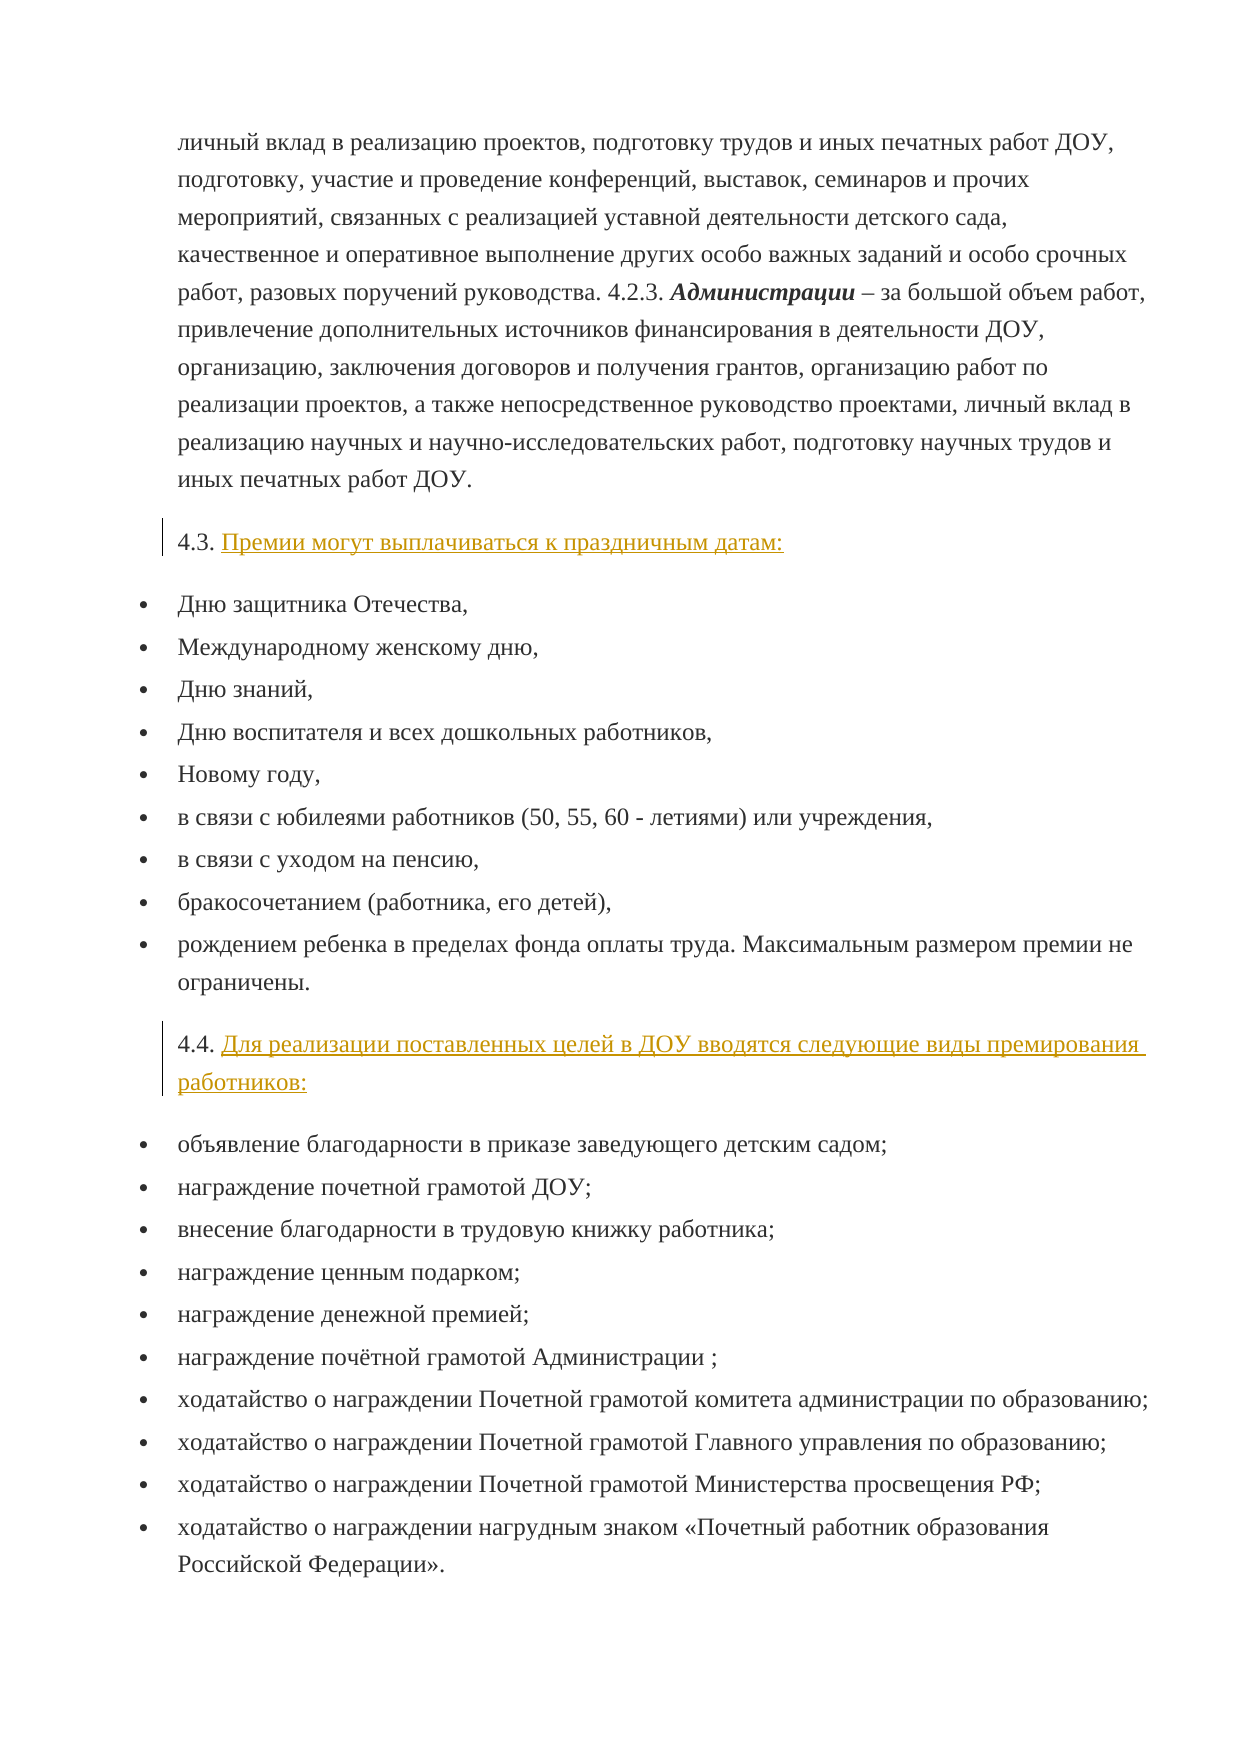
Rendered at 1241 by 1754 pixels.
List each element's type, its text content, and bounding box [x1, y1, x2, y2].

list ходатайство о награждении Почетной грамотой комитета администрации по образованию; [140, 1376, 1152, 1413]
list объявление благодарности в приказе заведующего детским садом; [140, 1121, 1152, 1158]
list внесение благодарности в трудовую книжку работника; [140, 1206, 1152, 1243]
list награждение денежной премией; [140, 1291, 1152, 1328]
list ходатайство о награждении Почетной грамотой Главного управления по образованию; [140, 1418, 1152, 1456]
list награждение ценным подарком; [140, 1248, 1152, 1286]
list в связи с уходом на пенсию, [140, 836, 1152, 873]
text 4.3. [177, 518, 1152, 556]
list ходатайство о награждении нагрудным знаком «Почетный работник образования Российской Федерации». [140, 1503, 1152, 1578]
list Дню знаний, [140, 666, 1152, 703]
list Международному женскому дню, [140, 623, 1152, 661]
list Новому году, [140, 751, 1152, 788]
text 4.4. [177, 1021, 1152, 1096]
list в связи с юбилеями работников (50, 55, 60 - летиями) или учреждения, [140, 793, 1152, 831]
list Дню воспитателя и всех дошкольных работников, [140, 708, 1152, 746]
list рождением ребенка в пределах фонда оплаты труда. Максимальным размером премии не ограничены. [140, 921, 1152, 996]
list награждение почётной грамотой Администрации ; [140, 1333, 1152, 1371]
list бракосочетанием (работника, его детей), [140, 878, 1152, 916]
list Дню защитника Отечества, [140, 581, 1152, 618]
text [177, 118, 1152, 493]
list ходатайство о награждении Почетной грамотой Министерства просвещения РФ; [140, 1461, 1152, 1498]
list награждение почетной грамотой ДОУ; [140, 1163, 1152, 1201]
